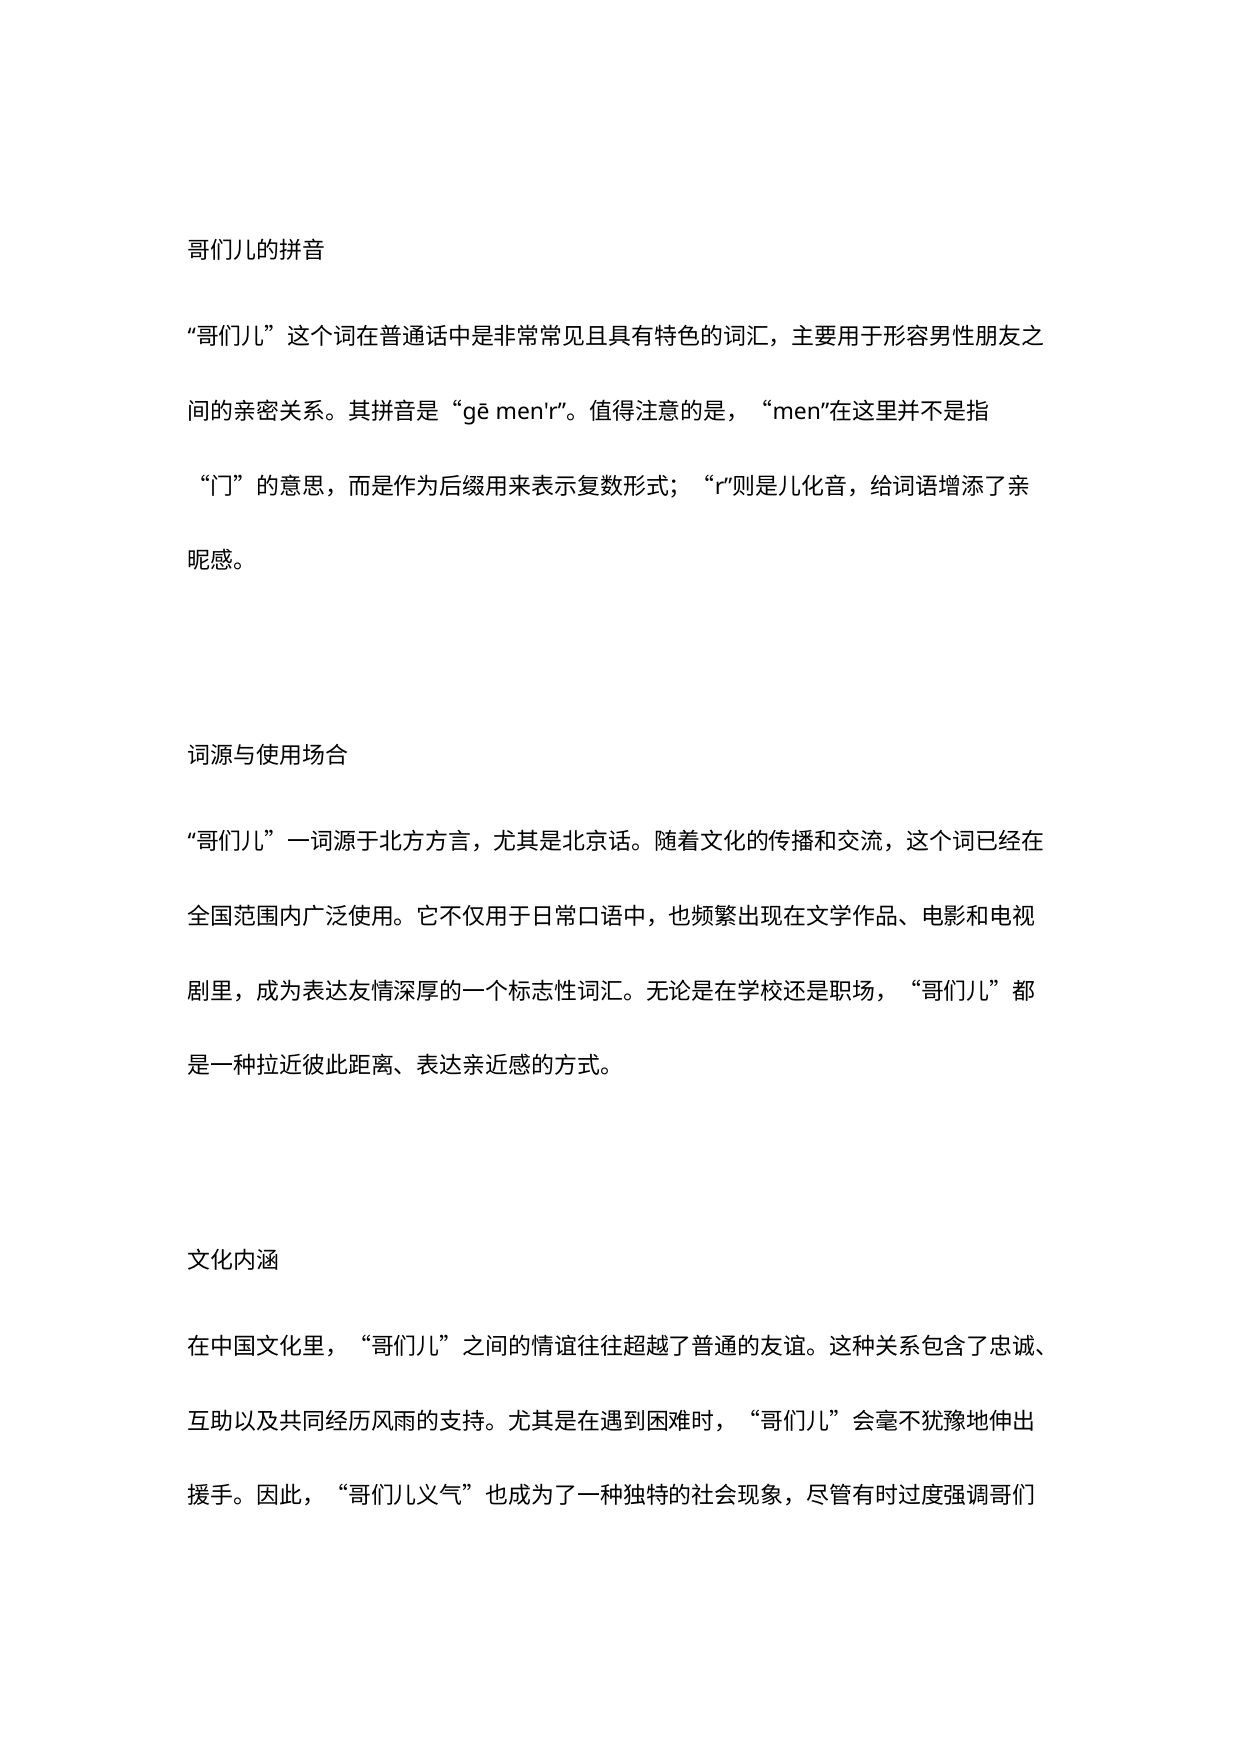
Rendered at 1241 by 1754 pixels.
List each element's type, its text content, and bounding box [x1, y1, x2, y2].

text 词源与使用场合 [187, 721, 1053, 786]
text “哥们儿”这个词在普通话中是非常常见且具有特色的词汇，主要用于形容男性朋友之间的亲密关系。其拼音是“gē men'r”。值得注意的是，“men”在这里并不是指“门”的意思，而是作为后缀用来表示复数形式；“r”则是儿化音，给词语增添了亲昵感。 [187, 302, 1053, 591]
text 文化内涵 [187, 1226, 1053, 1291]
text “哥们儿”一词源于北方方言，尤其是北京话。随着文化的传播和交流，这个词已经在全国范围内广泛使用。它不仅用于日常口语中，也频繁出现在文学作品、电影和电视剧里，成为表达友情深厚的一个标志性词汇。无论是在学校还是职场，“哥们儿”都是一种拉近彼此距离、表达亲近感的方式。 [187, 807, 1053, 1096]
text 哥们儿的拼音 [187, 216, 1053, 281]
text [187, 1312, 1053, 1527]
